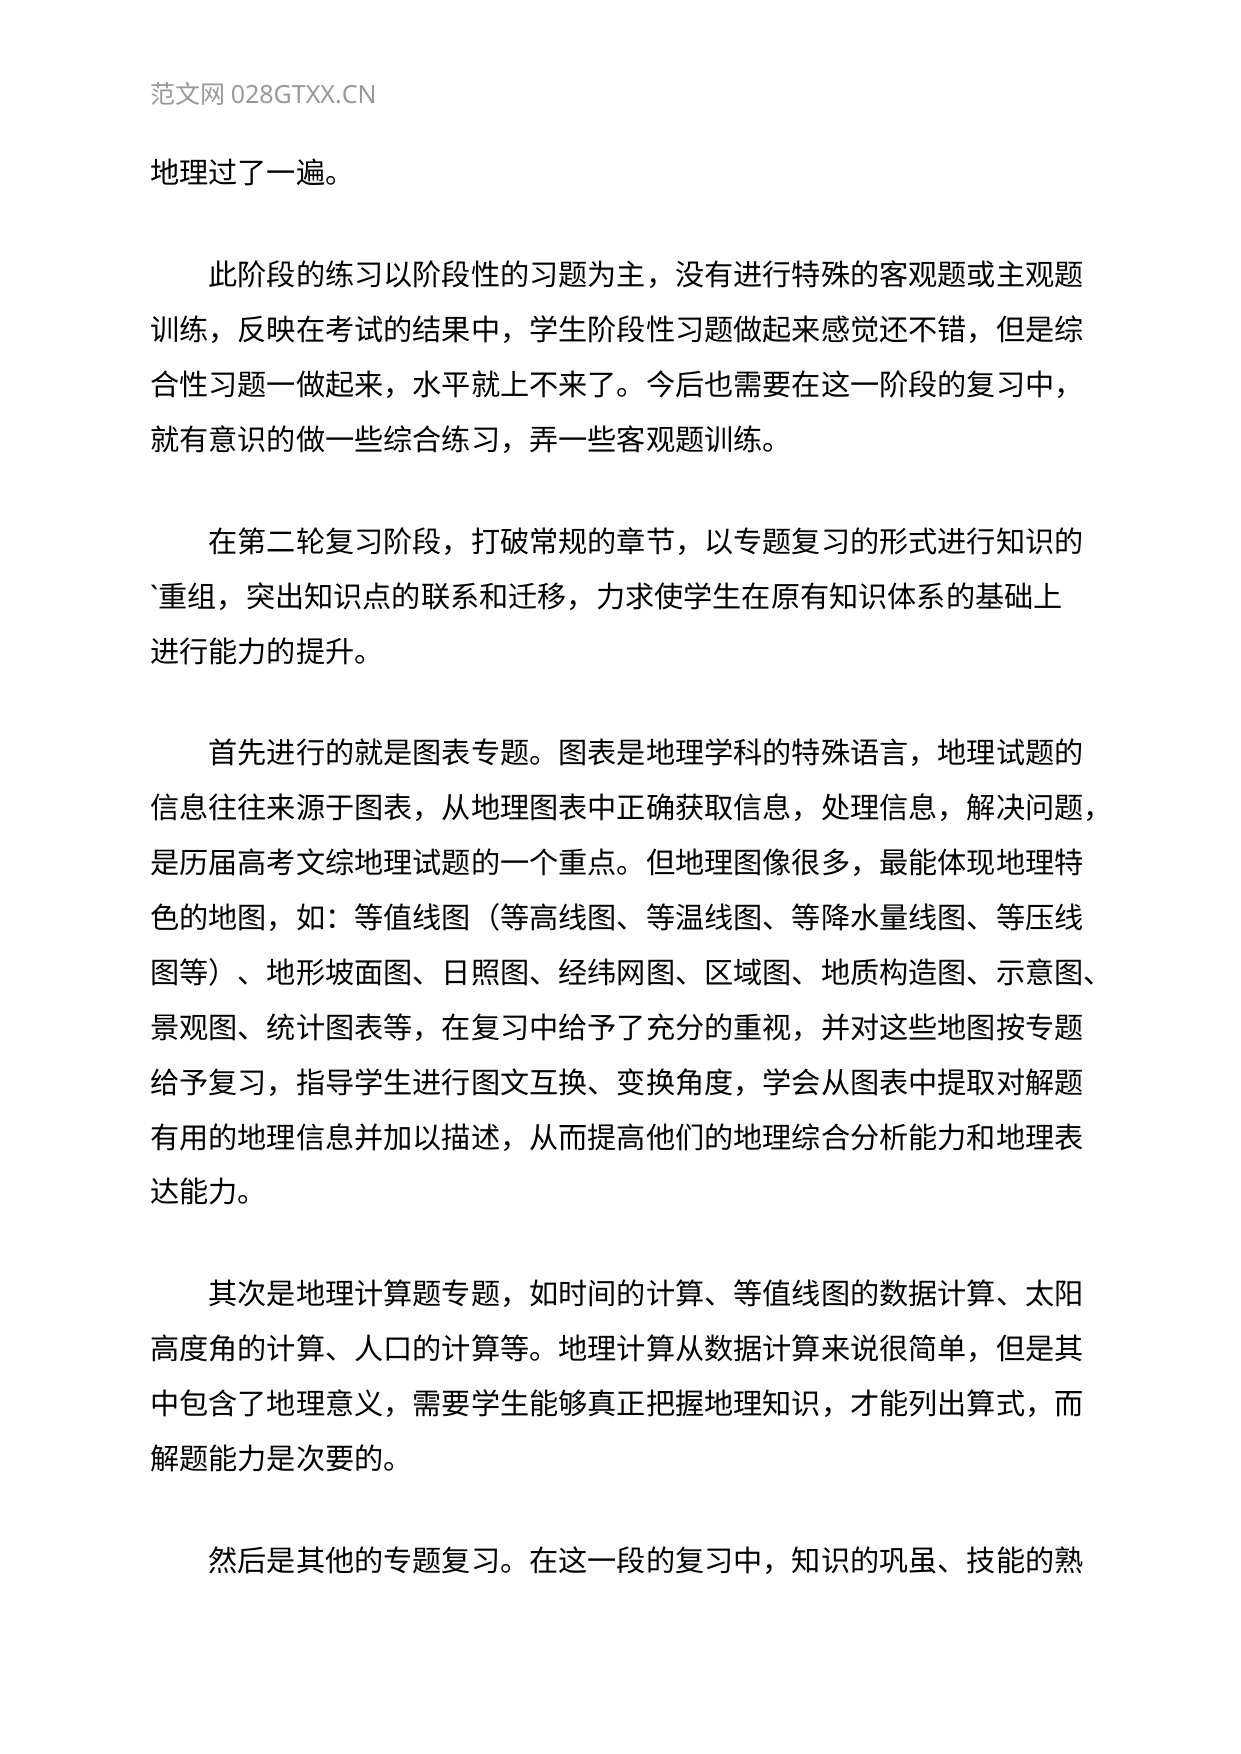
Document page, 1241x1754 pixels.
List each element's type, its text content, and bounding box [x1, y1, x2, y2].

text 在第二轮复习阶段，打破常规的章节，以专题复习的形式进行知识的`重组，突出知识点的联系和迁移，力求使学生在原有知识体系的基础上进行能力的提升。 [150, 518, 1090, 670]
text 此阶段的练习以阶段性的习题为主，没有进行特殊的客观题或主观题训练，反映在考试的结果中，学生阶段性习题做起来感觉还不错，但是综合性习题一做起来，水平就上不来了。今后也需要在这一阶段的复习中，就有意识的做一些综合练习，弄一些客观题训练。 [150, 252, 1090, 459]
text 首先进行的就是图表专题。图表是地理学科的特殊语言，地理试题的信息往往来源于图表，从地理图表中正确获取信息，处理信息，解决问题，是历届高考文综地理试题的一个重点。但地理图像很多，最能体现地理特色的地图，如：等值线图（等高线图、等温线图、等降水量线图、等压线图等）、地形坡面图、日照图、经纬网图、区域图、地质构造图、示意图、景观图、统计图表等，在复习中给予了充分的重视，并对这些地图按专题给予复习，指导学生进行图文互换、变换角度，学会从图表中提取对解题有用的地理信息并加以描述，从而提高他们的地理综合分析能力和地理表达能力。 [150, 730, 1090, 1211]
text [150, 1537, 1090, 1579]
text 其次是地理计算题专题，如时间的计算、等值线图的数据计算、太阳高度角的计算、人口的计算等。地理计算从数据计算来说很简单，但是其中包含了地理意义，需要学生能够真正把握地理知识，才能列出算式，而解题能力是次要的。 [150, 1271, 1090, 1478]
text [150, 150, 1090, 192]
